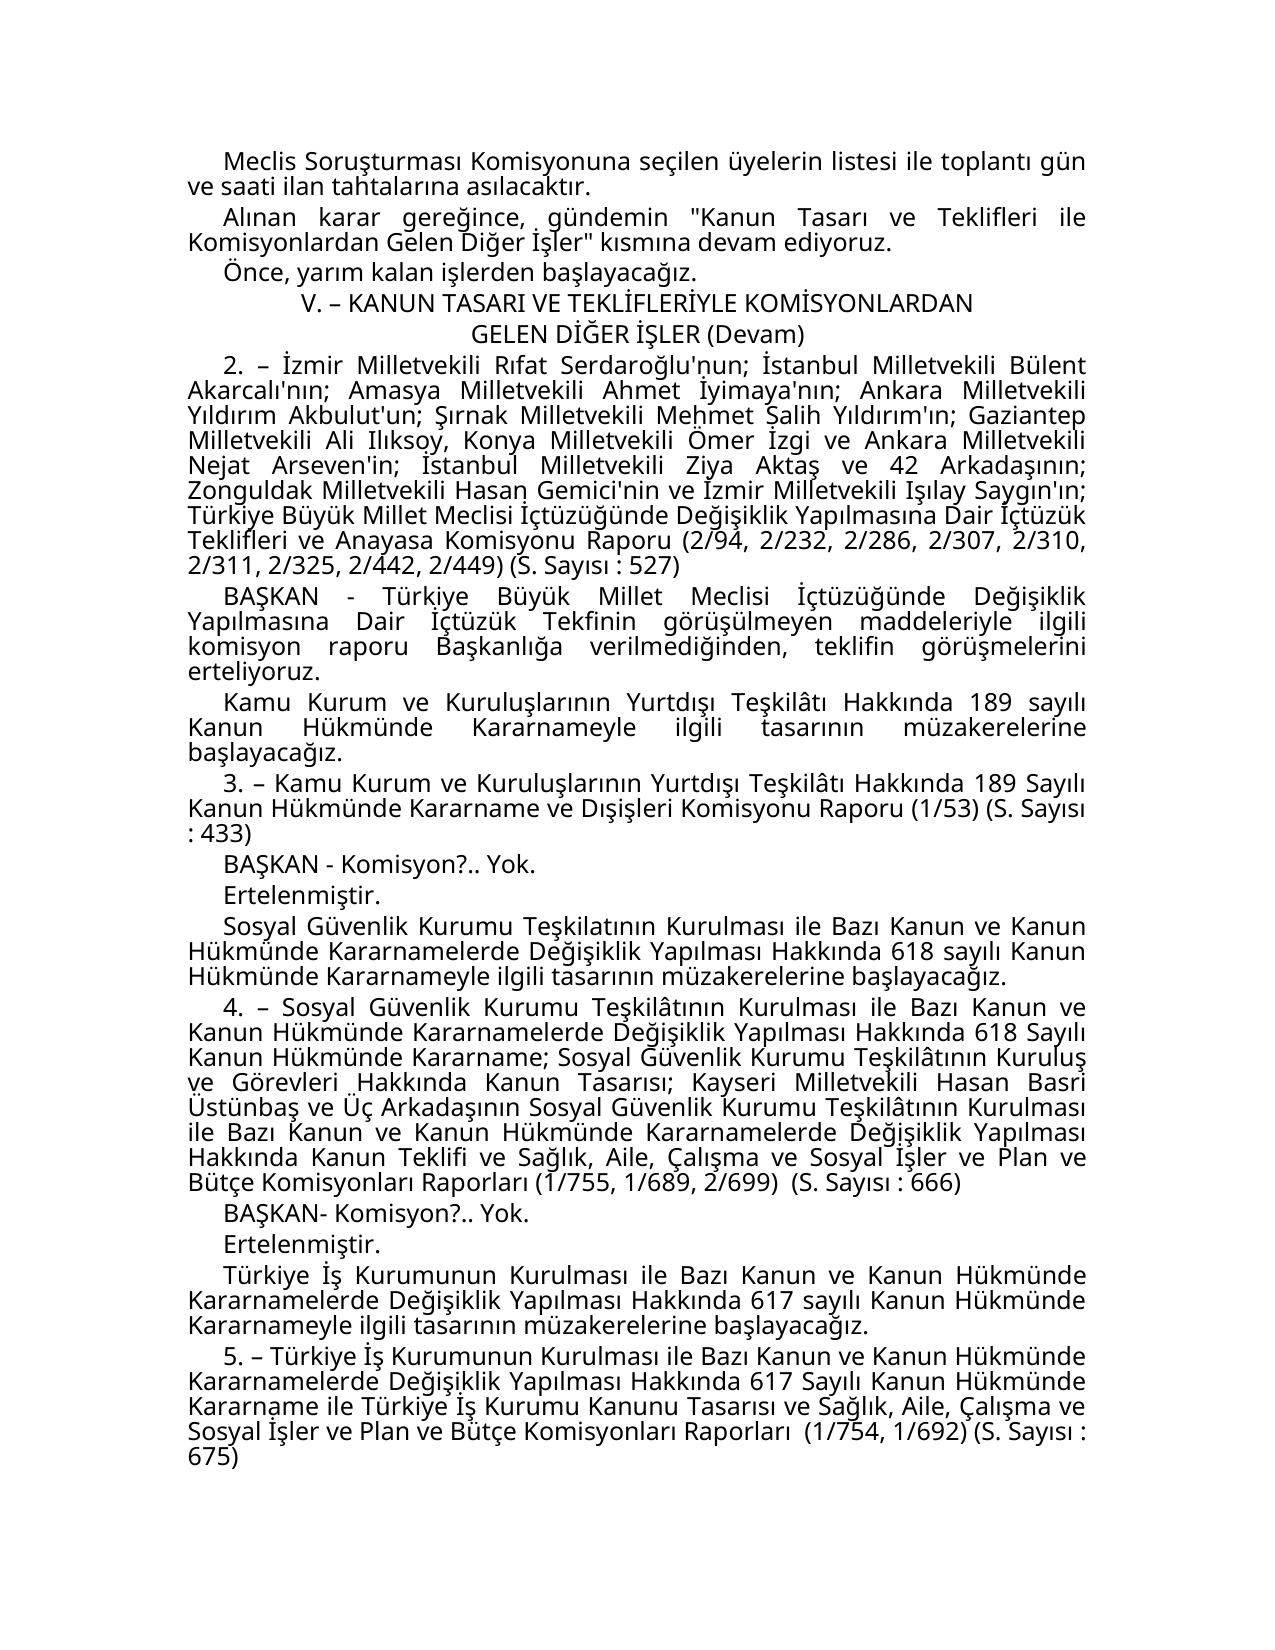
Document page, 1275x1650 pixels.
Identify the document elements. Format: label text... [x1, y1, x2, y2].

text Sosyal Güvenlik Kurumu Teşkilatının Kurulması ile Bazı Kanun ve Kanun Hükmünde Kararnamelerde Değişiklik Yapılması Hakkında 618 sayılı Kanun Hükmünde Kararnameyle ilgili tasarının müzakerelerine başlayacağız. [187, 915, 1087, 990]
text Kamu Kurum ve Kuruluşlarının Yurtdışı Teşkilâtı Hakkında 189 sayılı Kanun Hükmünde Kararnameyle ilgili tasarının müzakerelerine başlayacağız. [187, 692, 1087, 767]
text BAŞKAN - Komisyon?.. Yok. [187, 853, 1087, 878]
text BAŞKAN - Türkiye Büyük Millet Meclisi İçtüzüğünde Değişiklik Yapılmasına Dair İçtüzük Tekfinin görüşülmeyen maddeleriyle ilgili komisyon raporu Başkanlığa verilmediğinden, teklifin görüşmelerini erteliyoruz. [187, 586, 1087, 686]
text Meclis Soruşturması Komisyonuna seçilen üyelerin listesi ile toplantı gün ve saati ilan tahtalarına asılacaktır. [187, 150, 1087, 200]
text 5. – Türkiye İş Kurumunun Kurulması ile Bazı Kanun ve Kanun Hükmünde Kararnamelerde Değişiklik Yapılması Hakkında 617 Sayılı Kanun Hükmünde Kararname ile Türkiye İş Kurumu Kanunu Tasarısı ve Sağlık, Aile, Çalışma ve Sosyal İşler ve Plan ve Bütçe Komisyonları Raporları (1/754, 1/692) (S. Sayısı : 675) [187, 1345, 1087, 1470]
text V. – KANUN TASARI VE TEKLİFLERİYLE KOMİSYONLARDAN [187, 293, 1087, 318]
text BAŞKAN- Komisyon?.. Yok. [187, 1202, 1087, 1227]
text 3. – Kamu Kurum ve Kuruluşlarının Yurtdışı Teşkilâtı Hakkında 189 Sayılı Kanun Hükmünde Kararname ve Dışişleri Komisyonu Raporu (1/53) (S. Sayısı : 433) [187, 772, 1087, 847]
text Ertelenmiştir. [187, 884, 1087, 909]
text 4. – Sosyal Güvenlik Kurumu Teşkilâtının Kurulması ile Bazı Kanun ve Kanun Hükmünde Kararnamelerde Değişiklik Yapılması Hakkında 618 Sayılı Kanun Hükmünde Kararname; Sosyal Güvenlik Kurumu Teşkilâtının Kuruluş ve Görevleri Hakkında Kanun Tasarısı; Kayseri Milletvekili Hasan Basri Üstünbaş ve Üç Arkadaşının Sosyal Güvenlik Kurumu Teşkilâtının Kurulması ile Bazı Kanun ve Kanun Hükmünde Kararnamelerde Değişiklik Yapılması Hakkında Kanun Teklifi ve Sağlık, Aile, Çalışma ve Sosyal İşler ve Plan ve Bütçe Komisyonları Raporları (1/755, 1/689, 2/699) (S. Sayısı : 666) [187, 996, 1087, 1196]
text 2. – İzmir Milletvekili Rıfat Serdaroğlu'nun; İstanbul Milletvekili Bülent Akarcalı'nın; Amasya Milletvekili Ahmet İyimaya'nın; Ankara Milletvekili Yıldırım Akbulut'un; Şırnak Milletvekili Mehmet Salih Yıldırım'ın; Gaziantep Milletvekili Ali Ilıksoy, Konya Milletvekili Ömer İzgi ve Ankara Milletvekili Nejat Arseven'in; İstanbul Milletvekili Ziya Aktaş ve 42 Arkadaşının; Zonguldak Milletvekili Hasan Gemici'nin ve İzmir Milletvekili Işılay Saygın'ın; Türkiye Büyük Millet Meclisi İçtüzüğünde Değişiklik Yapılmasına Dair İçtüzük Teklifleri ve Anayasa Komisyonu Raporu (2/94, 2/232, 2/286, 2/307, 2/310, 2/311, 2/325, 2/442, 2/449) (S. Sayısı : 527) [187, 355, 1087, 580]
text GELEN DİĞER İŞLER (Devam) [187, 324, 1087, 349]
text Ertelenmiştir. [187, 1233, 1087, 1258]
text Alınan karar gereğince, gündemin "Kanun Tasarı ve Teklifleri ile Komisyonlardan Gelen Diğer İşler" kısmına devam ediyoruz. [187, 206, 1087, 256]
text Türkiye İş Kurumunun Kurulması ile Bazı Kanun ve Kanun Hükmünde Kararnamelerde Değişiklik Yapılması Hakkında 617 sayılı Kanun Hükmünde Kararnameyle ilgili tasarının müzakerelerine başlayacağız. [187, 1264, 1087, 1339]
text Önce, yarım kalan işlerden başlayacağız. [187, 262, 1087, 287]
